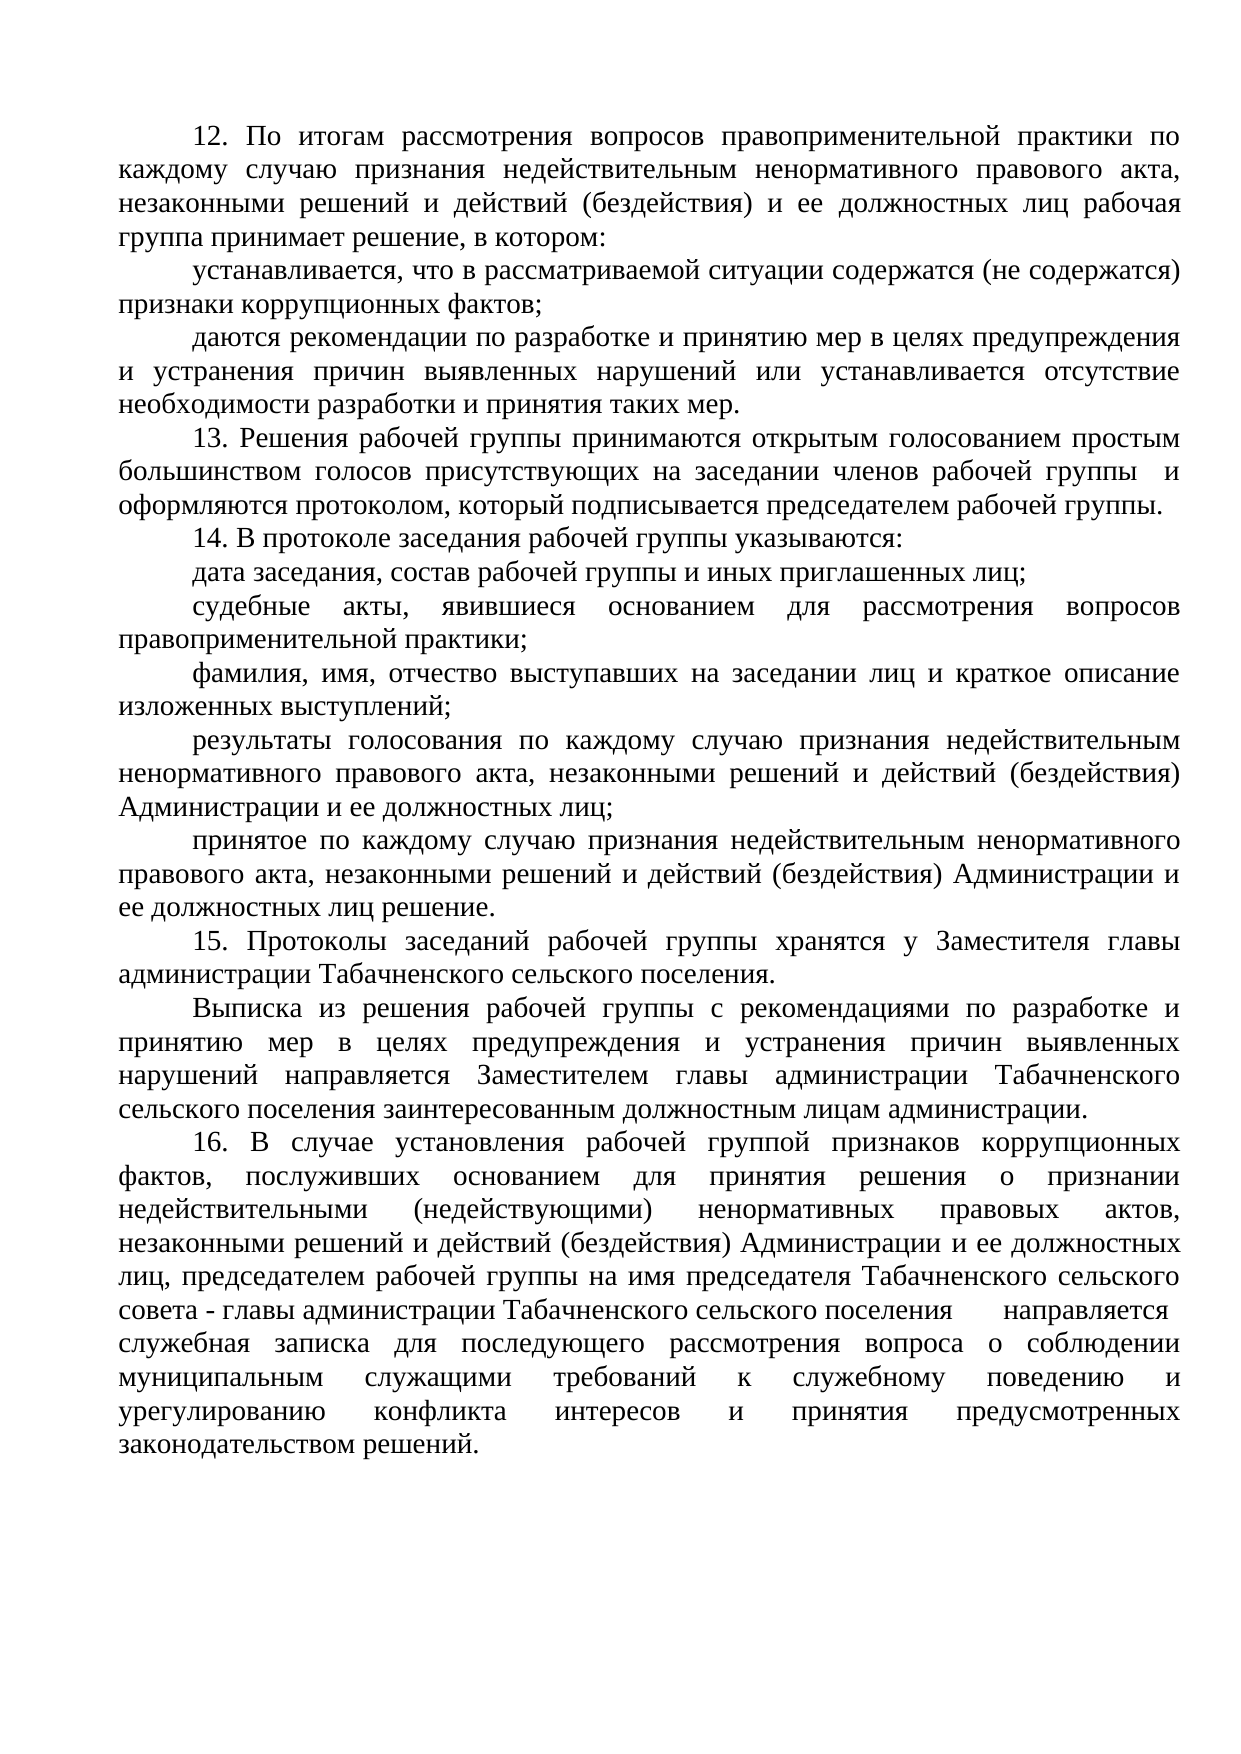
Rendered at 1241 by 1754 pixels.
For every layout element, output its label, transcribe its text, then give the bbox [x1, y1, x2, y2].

text устанавливается, что в рассматриваемой ситуации содержатся (не содержатся) признаки коррупционных фактов; [118, 252, 1181, 319]
text 12. По итогам рассмотрения вопросов правоприменительной практики по каждому случаю признания недействительным ненормативного правового акта, незаконными решений и действий (бездействия) и ее должностных лиц рабочая группа принимает решение, в котором: [118, 118, 1181, 252]
text 16. В случае установления рабочей группой признаков коррупционных фактов, послуживших основанием для принятия решения о признании недействительными (недействующими) ненормативных правовых актов, незаконными решений и действий (бездействия) Администрации и ее должностных лиц, председателем рабочей группы на имя председателя Табачненского сельского совета - главы администрации Табачненского сельского поселения направляется служебная записка для последующего рассмотрения вопроса о соблюдении муниципальным служащими требований к служебному поведению и урегулированию конфликта интересов и принятия предусмотренных законодательством решений. [118, 1124, 1181, 1460]
text Выписка из решения рабочей группы с рекомендациями по разработке и принятию мер в целях предупреждения и устранения причин выявленных нарушений направляется Заместителем главы администрации Табачненского сельского поселения заинтересованным должностным лицам администрации. [118, 990, 1181, 1124]
text принятое по каждому случаю признания недействительным ненормативного правового акта, незаконными решений и действий (бездействия) Администрации и ее должностных лиц решение. [118, 822, 1181, 923]
text результаты голосования по каждому случаю признания недействительным ненормативного правового акта, незаконными решений и действий (бездействия) Администрации и ее должностных лиц; [118, 722, 1181, 822]
text 13. Решения рабочей группы принимаются открытым голосованием простым большинством голосов присутствующих на заседании членов рабочей группы и оформляются протоколом, который подписывается председателем рабочей группы. [118, 420, 1181, 521]
text 14. В протоколе заседания рабочей группы указываются: [118, 521, 1181, 554]
text судебные акты, явившиеся основанием для рассмотрения вопросов правоприменительной практики; [118, 588, 1181, 655]
text даются рекомендации по разработке и принятию мер в целях предупреждения и устранения причин выявленных нарушений или устанавливается отсутствие необходимости разработки и принятия таких мер. [118, 319, 1181, 420]
text фамилия, имя, отчество выступавших на заседании лиц и краткое описание изложенных выступлений; [118, 655, 1181, 722]
text дата заседания, состав рабочей группы и иных приглашенных лиц; [118, 554, 1181, 588]
text 15. Протоколы заседаний рабочей группы хранятся у Заместителя главы администрации Табачненского сельского поселения. [118, 923, 1181, 990]
